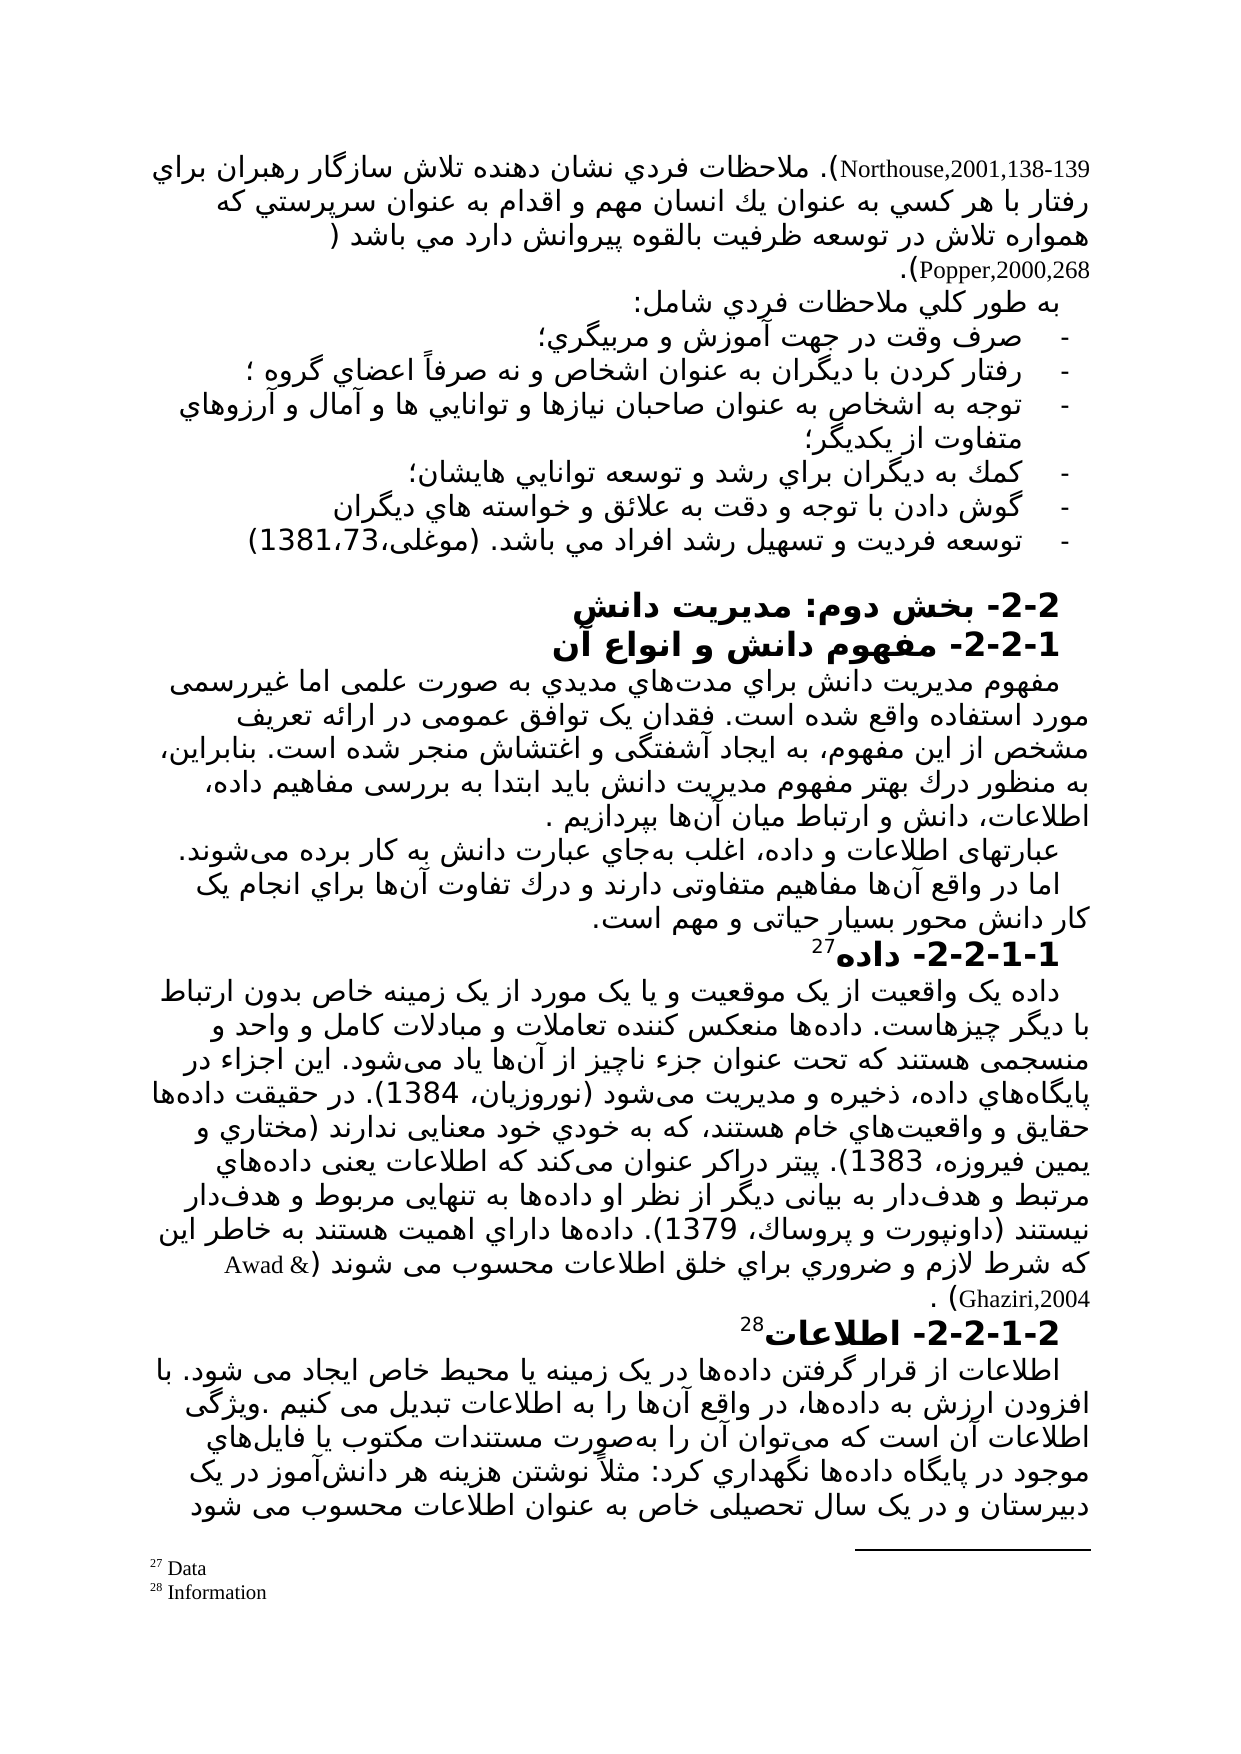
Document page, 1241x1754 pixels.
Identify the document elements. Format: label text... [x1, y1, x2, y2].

list صرف وقت در جهت آموزش و مربيگري؛ [150, 320, 1061, 354]
list رفتار كردن با ديگران به عنوان اشخاص و نه صرفاً اعضاي گروه ؛ [150, 354, 1061, 388]
text مفهوم مدیریت دانش براي مدت‌هاي مدیدي به صورت علمی اما غیررسمی مورد استفاده واقع شده است. فقدان یک توافق عمومی در ارائه تعریف مشخص از این مفهوم، به ایجاد آشفتگی و اغتشاش منجر شده است. بنابراین، به منظور درك بهتر مفهوم مدیریت دانش باید ابتدا به بررسی مفاهیم داده، اطلاعات، دانش و ارتباط میان آن‌ها بپردازیم . [150, 664, 1090, 834]
subtitle 2-2-1-2- اطلاعات [150, 1314, 1090, 1353]
list توسعه فرديت و تسهيل رشد افراد مي باشد. (موغلی،1381،73) [150, 523, 1061, 557]
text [150, 1353, 1090, 1523]
list كمك به ديگران براي رشد و توسعه توانايي هايشان؛ [150, 456, 1061, 489]
list گوش دادن با توجه و دقت به علائق و خواسته هاي ديگران [150, 489, 1061, 523]
text داده یک واقعیت از یک موقعیت و یا یک مورد از یک زمینه خاص بدون ارتباط با دیگر چیزهاست. داده‌ها منعکس کننده تعاملات و مبادلات کامل و واحد و منسجمی هستند که تحت عنوان جزء ناچیز از آن‌ها یاد می‌شود. این اجزاء در پایگاه‌هاي داده، ذخیره و مدیریت می‌شود (نوروزیان، 1384). در حقیقت داده‌ها حقایق و واقعیت‌هاي خام هستند، که به خودي خود معنایی ندارند (مختاري و یمین فیروزه، 1383). پیتر دراکر عنوان می‌کند که اطلاعات یعنی داده‌هاي مرتبط و هدف‌دار به بیانی دیگر از نظر او داده‌ها به تنهایی مربوط و هدف‌دار نیستند (داونپورت و پروساك، 1379). داده‌ها داراي اهمیت هستند به خاطر این که شرط لازم و ضروري براي خلق اطلاعات محسوب می شوند (Awad & Ghaziri,2004) . [150, 974, 1090, 1314]
list توجه به اشخاص به عنوان صاحبان نيازها و توانايي ها و آمال و آرزوهاي متفاوت از يكديگر؛ [150, 388, 1061, 456]
text به طور كلي ملاحظات فردي شامل: [150, 286, 1090, 320]
text عبارتهای اطلاعات و داده، اغلب به‌جاي عبارت دانش به کار برده می‌شوند. [150, 834, 1090, 868]
subtitle 2-2-1-1- داده [150, 936, 1090, 974]
subtitle 2-2-1- مفهوم دانش و انواع آن [150, 625, 1090, 664]
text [150, 150, 1090, 286]
subtitle 2-2- بخش دوم: مدیریت دانش [150, 586, 1090, 625]
text اما در واقع آن‌ها مفاهیم متفاوتی دارند و درك تفاوت آن‌ها براي انجام یک کار دانش محور بسیار حیاتی و مهم است. [150, 868, 1090, 936]
